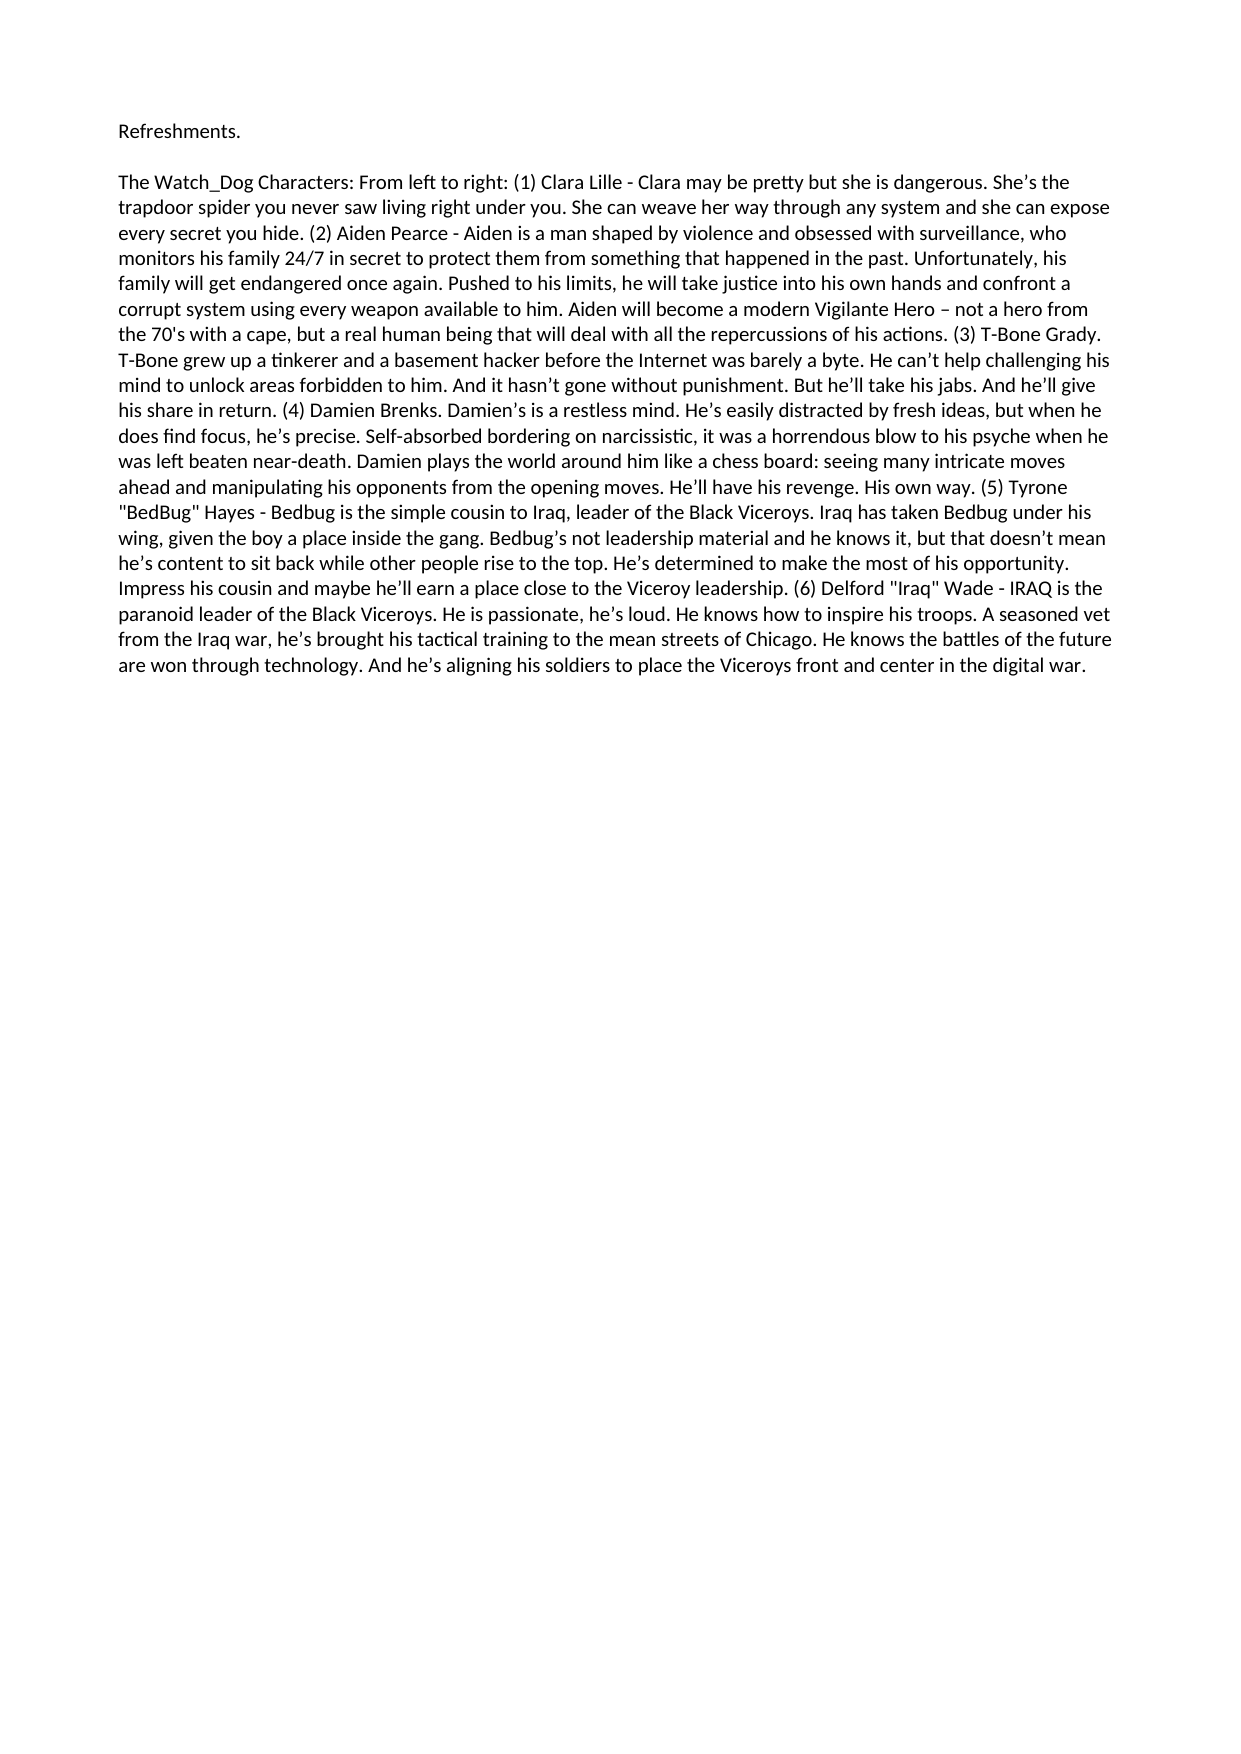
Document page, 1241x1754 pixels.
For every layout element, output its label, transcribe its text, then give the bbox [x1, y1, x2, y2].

text The Watch_Dog Characters: From left to right: (1) Clara Lille - Clara may be pretty but she is dangerous. She’s the trapdoor spider you never saw living right under you. She can weave her way through any system and she can expose every secret you hide. (2) Aiden Pearce - Aiden is a man shaped by violence and obsessed with surveillance, who monitors his family 24/7 in secret to protect them from something that happened in the past. Unfortunately, his family will get endangered once again. Pushed to his limits, he will take justice into his own hands and confront a corrupt system using every weapon available to him. Aiden will become a modern Vigilante Hero – not a hero from the 70's with a cape, but a real human being that will deal with all the repercussions of his actions. (3) T-Bone Grady. T-Bone grew up a tinkerer and a basement hacker before the Internet was barely a byte. He can’t help challenging his mind to unlock areas forbidden to him. And it hasn’t gone without punishment. But he’ll take his jabs. And he’ll give his share in return. (4) Damien Brenks. Damien’s is a restless mind. He’s easily distracted by fresh ideas, but when he does find focus, he’s precise. Self-absorbed bordering on narcissistic, it was a horrendous blow to his psyche when he was left beaten near-death. Damien plays the world around him like a chess board: seeing many intricate moves ahead and manipulating his opponents from the opening moves. He’ll have his revenge. His own way. (5) Tyrone "BedBug" Hayes - Bedbug is the simple cousin to Iraq, leader of the Black Viceroys. Iraq has taken Bedbug under his wing, given the boy a place inside the gang. Bedbug’s not leadership material and he knows it, but that doesn’t mean he’s content to sit back while other people rise to the top. He’s determined to make the most of his opportunity. Impress his cousin and maybe he’ll earn a place close to the Viceroy leadership. (6) Delford "Iraq" Wade - IRAQ is the paranoid leader of the Black Viceroys. He is passionate, he’s loud. He knows how to inspire his troops. A seasoned vet from the Iraq war, he’s brought his tactical training to the mean streets of Chicago. He knows the battles of the future are won through technology. And he’s aligning his soldiers to place the Viceroys front and center in the digital war. [118, 169, 1122, 677]
text Refreshments. [118, 118, 1122, 143]
